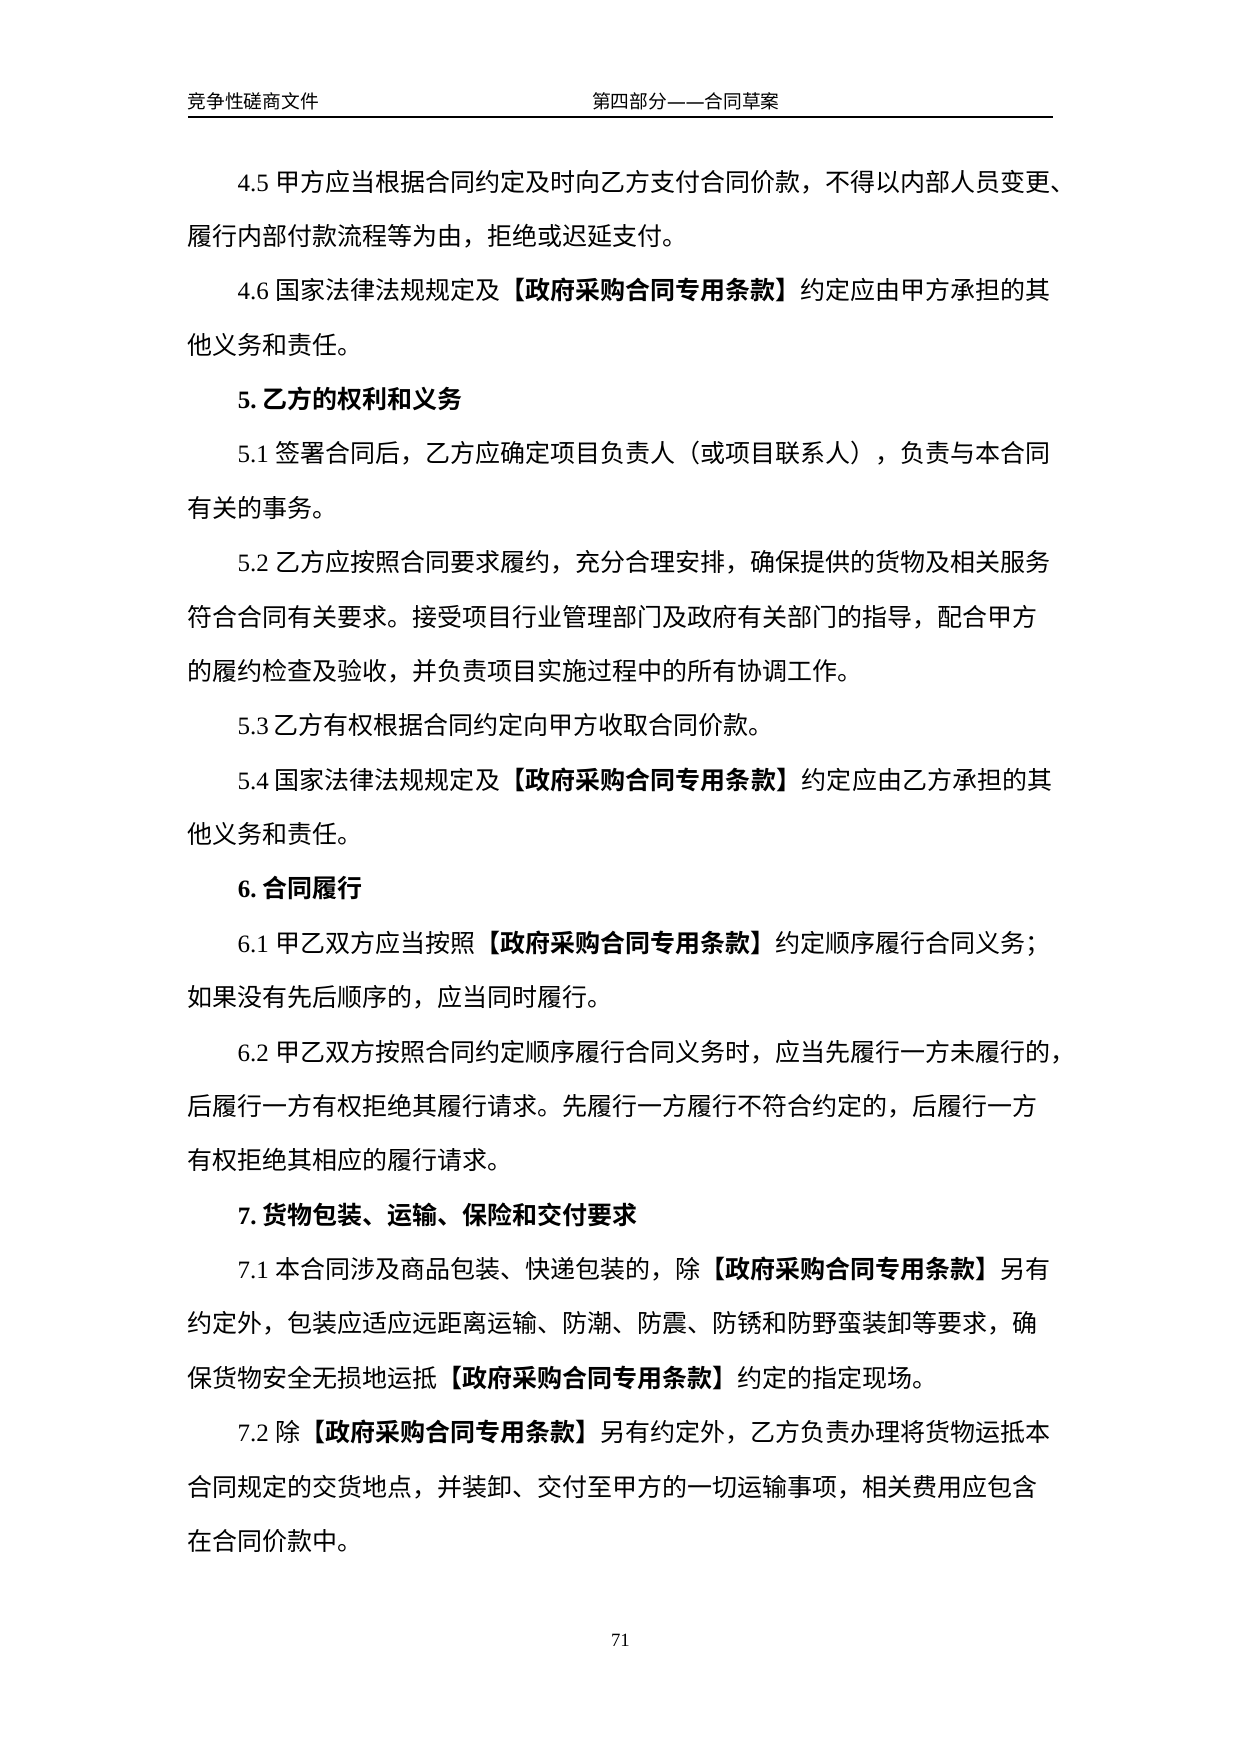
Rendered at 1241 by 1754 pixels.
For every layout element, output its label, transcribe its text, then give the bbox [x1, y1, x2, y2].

text 5.1 签署合同后，乙方应确定项目负责人（或项目联系人），负责与本合同有关的事务。 [187, 434, 1053, 524]
text 5.3乙方有权根据合同约定向甲方收取合同价款。 [187, 706, 1053, 742]
text 7.2 除【政府采购合同专用条款】另有约定外，乙方负责办理将货物运抵本合同规定的交货地点，并装卸、交付至甲方的一切运输事项，相关费用应包含在合同价款中。 [187, 1413, 1053, 1558]
list 合同履行 [187, 869, 1053, 905]
text 5. 乙方的权利和义务 [187, 379, 1053, 416]
text 6.2 甲乙双方按照合同约定顺序履行合同义务时，应当先履行一方未履行的，后履行一方有权拒绝其履行请求。先履行一方履行不符合约定的，后履行一方有权拒绝其相应的履行请求。 [187, 1032, 1053, 1177]
text 5.4国家法律法规规定及【政府采购合同专用条款】约定应由乙方承担的其他义务和责任。 [187, 760, 1053, 851]
text 4.5 甲方应当根据合同约定及时向乙方支付合同价款，不得以内部人员变更、履行内部付款流程等为由，拒绝或迟延支付。 [187, 162, 1053, 253]
text 6.1 甲乙双方应当按照【政府采购合同专用条款】约定顺序履行合同义务；如果没有先后顺序的，应当同时履行。 [187, 923, 1053, 1014]
text 7. 货物包装、运输、保险和交付要求 [187, 1195, 1053, 1231]
text 4.6 国家法律法规规定及【政府采购合同专用条款】约定应由甲方承担的其他义务和责任。 [187, 271, 1053, 361]
text 5.2 乙方应按照合同要求履约，充分合理安排，确保提供的货物及相关服务符合合同有关要求。接受项目行业管理部门及政府有关部门的指导，配合甲方的履约检查及验收，并负责项目实施过程中的所有协调工作。 [187, 543, 1053, 688]
text 7.1 本合同涉及商品包装、快递包装的，除【政府采购合同专用条款】另有约定外，包装应适应远距离运输、防潮、防震、防锈和防野蛮装卸等要求，确保货物安全无损地运抵【政府采购合同专用条款】约定的指定现场。 [187, 1249, 1053, 1394]
